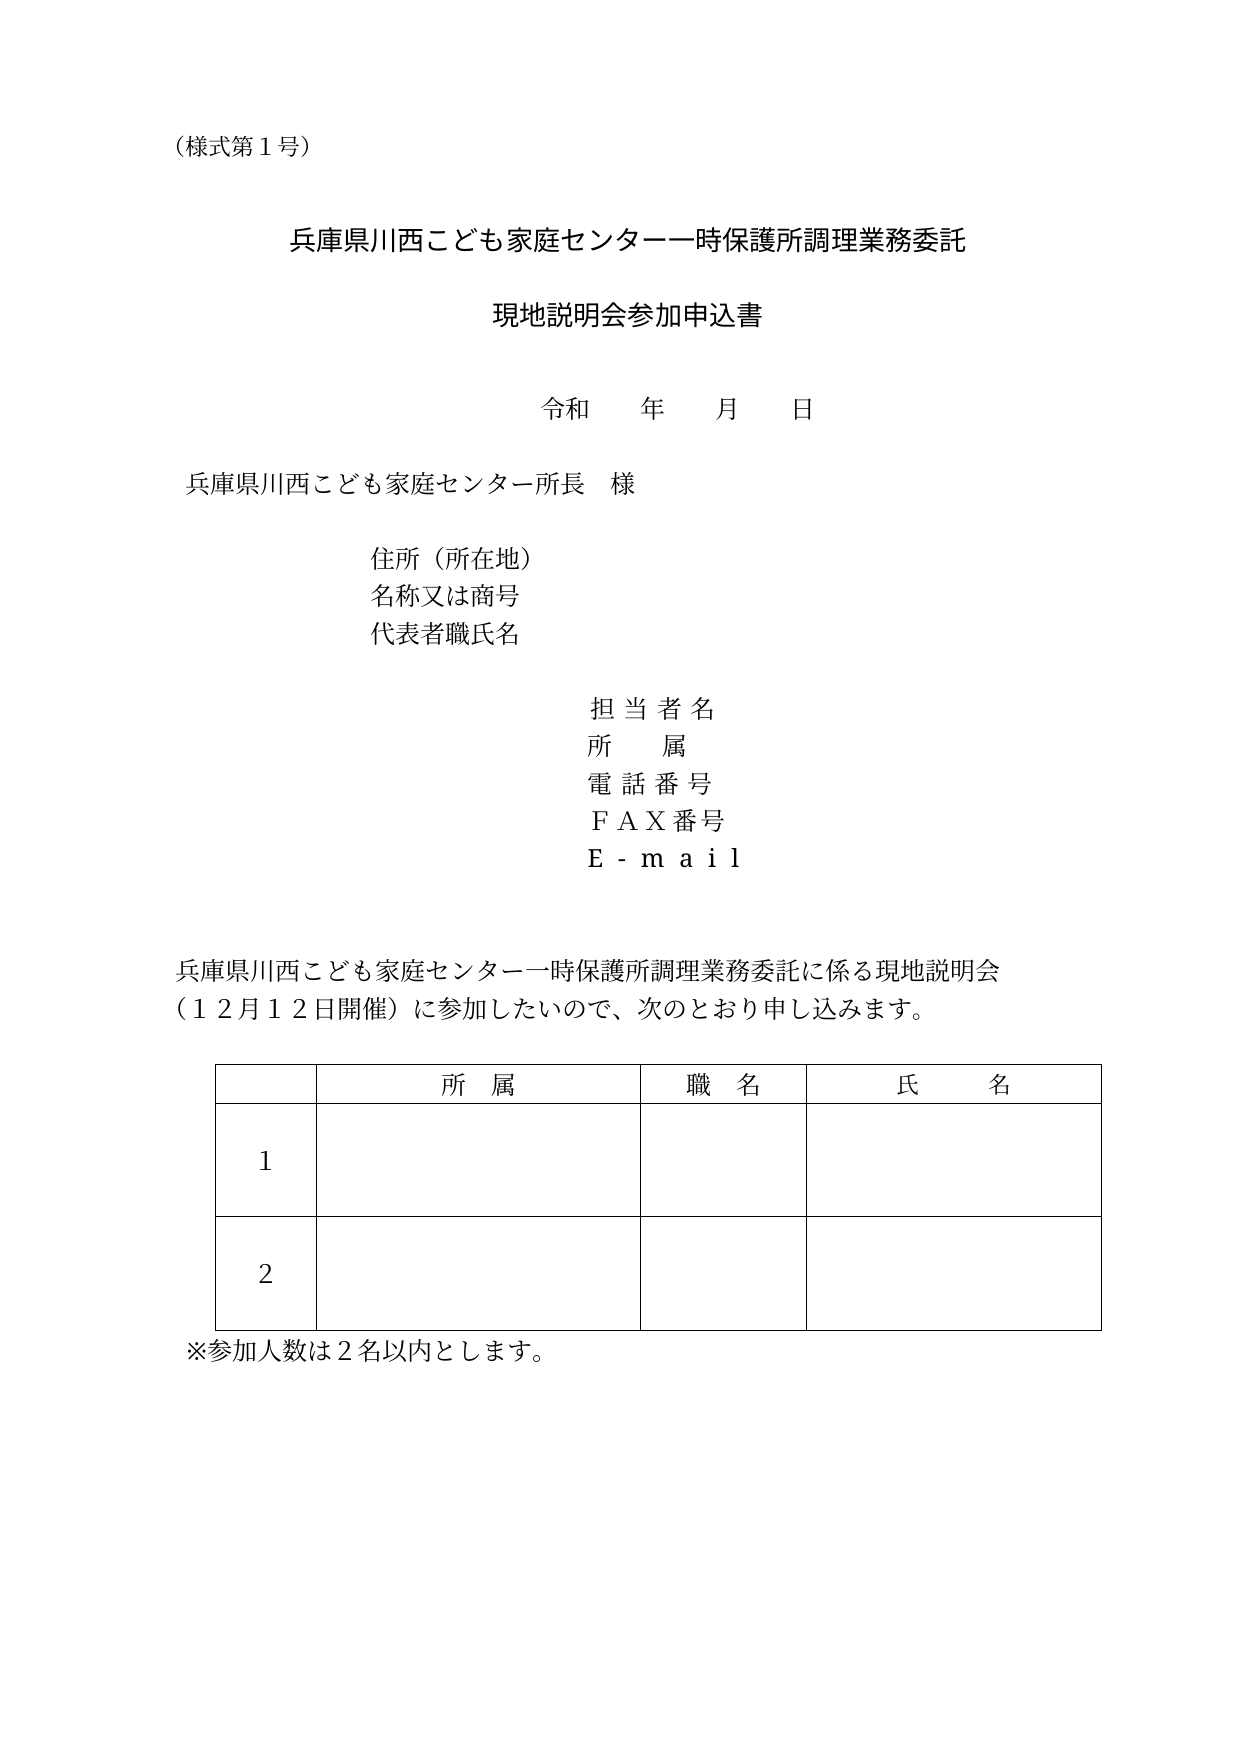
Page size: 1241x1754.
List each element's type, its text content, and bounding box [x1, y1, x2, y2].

text 兵庫県川西こども家庭センター所長 様 [162, 464, 1093, 501]
table_header [216, 1065, 316, 1102]
text ※参加人数は２名以内とします。 [162, 1331, 1093, 1368]
text 住所（所在地） [162, 539, 1093, 576]
table_cell [641, 1217, 806, 1329]
table_header 職 名 [641, 1065, 806, 1102]
text 名称又は商号 [162, 576, 1093, 614]
text 代表者職氏名 [162, 614, 1093, 651]
table_cell [641, 1104, 806, 1216]
text 電話番号 [162, 764, 1093, 801]
table_cell [317, 1217, 640, 1329]
text （様式第１号） [162, 126, 1093, 164]
text 現地説明会参加申込書 [162, 276, 1093, 351]
table_header 所 属 [317, 1065, 640, 1102]
text （１２月１２日開催）に参加したいので、次のとおり申し込みます。 [162, 989, 1093, 1026]
table_cell [807, 1217, 1101, 1329]
text 所属 [162, 726, 1093, 764]
table_cell ２ [216, 1217, 316, 1329]
text 担当者名 [162, 689, 1093, 726]
table_cell [317, 1104, 640, 1216]
text ＦＡＸ番号 [162, 801, 1093, 839]
table_header 氏 名 [807, 1065, 1101, 1102]
table_cell １ [216, 1104, 316, 1216]
text 兵庫県川西こども家庭センター一時保護所調理業務委託 [162, 201, 1093, 276]
text 兵庫県川西こども家庭センター一時保護所調理業務委託に係る現地説明会 [162, 951, 1093, 989]
text E-mail [162, 839, 1093, 876]
text 令和 年 月 日 [162, 389, 1093, 426]
table_cell [807, 1104, 1101, 1216]
